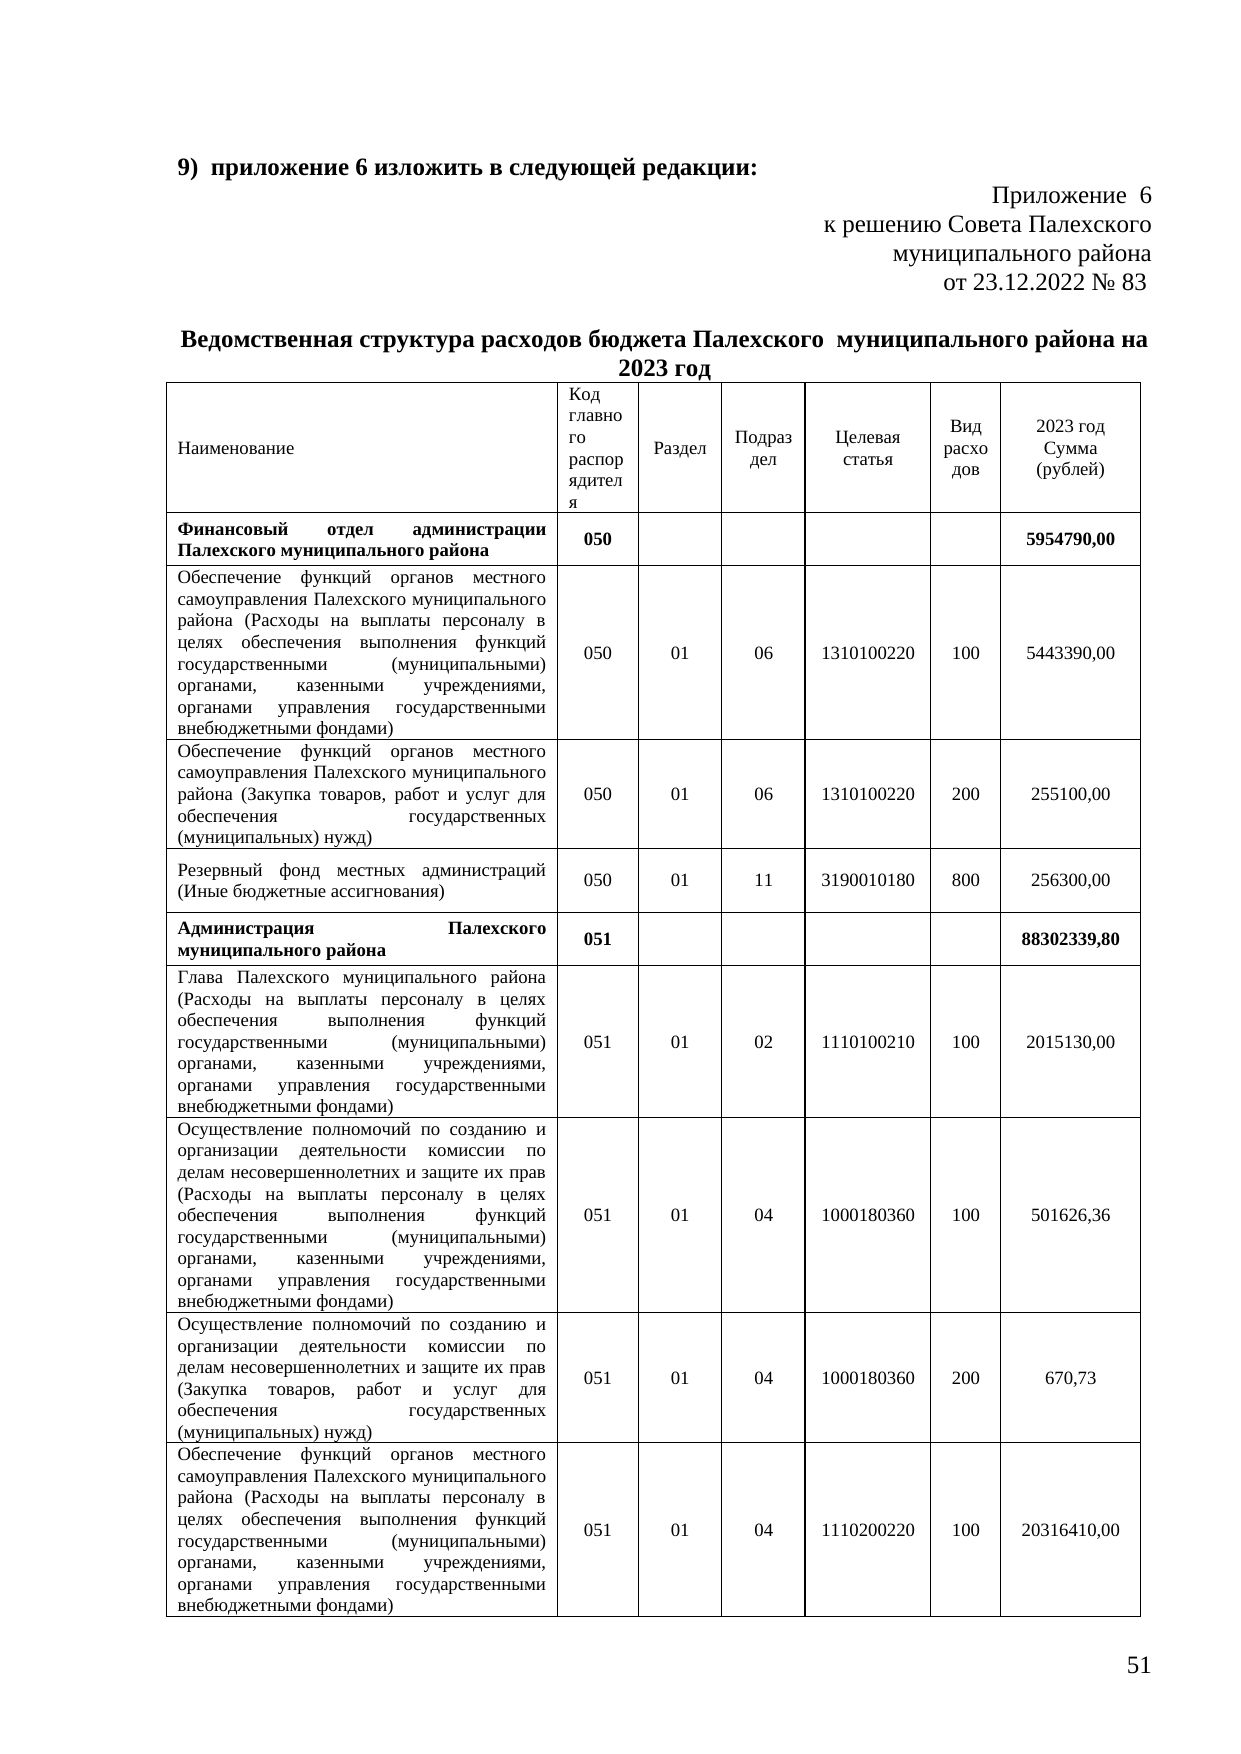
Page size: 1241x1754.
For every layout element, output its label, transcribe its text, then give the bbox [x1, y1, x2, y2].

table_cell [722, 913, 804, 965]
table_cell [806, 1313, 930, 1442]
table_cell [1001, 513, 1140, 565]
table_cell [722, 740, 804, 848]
text муниципального района [177, 238, 1152, 267]
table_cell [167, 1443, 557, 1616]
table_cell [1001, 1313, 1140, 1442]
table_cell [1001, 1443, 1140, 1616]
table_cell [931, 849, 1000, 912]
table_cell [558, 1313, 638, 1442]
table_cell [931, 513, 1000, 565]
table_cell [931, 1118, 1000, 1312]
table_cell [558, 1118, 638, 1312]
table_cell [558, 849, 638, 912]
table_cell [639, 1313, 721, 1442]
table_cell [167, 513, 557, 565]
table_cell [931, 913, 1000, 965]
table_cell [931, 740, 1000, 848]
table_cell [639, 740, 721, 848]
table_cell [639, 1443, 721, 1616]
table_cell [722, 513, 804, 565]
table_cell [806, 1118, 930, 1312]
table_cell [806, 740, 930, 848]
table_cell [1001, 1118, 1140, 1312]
title от 23.12.2022 № 83 [177, 267, 1147, 295]
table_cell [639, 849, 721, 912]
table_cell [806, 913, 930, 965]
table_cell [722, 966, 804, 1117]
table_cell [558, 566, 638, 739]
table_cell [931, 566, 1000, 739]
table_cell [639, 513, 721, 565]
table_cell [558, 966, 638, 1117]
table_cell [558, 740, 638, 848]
text Приложение 6 [177, 180, 1152, 209]
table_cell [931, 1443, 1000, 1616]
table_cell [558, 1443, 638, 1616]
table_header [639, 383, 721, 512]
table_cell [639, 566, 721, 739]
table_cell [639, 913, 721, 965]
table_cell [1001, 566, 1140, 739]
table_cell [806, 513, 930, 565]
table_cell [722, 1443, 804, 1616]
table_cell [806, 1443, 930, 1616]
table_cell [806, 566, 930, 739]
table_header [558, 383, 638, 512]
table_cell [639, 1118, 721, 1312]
text Ведомственная структура расходов бюджета Палехского муниципального района на 2023 год [177, 324, 1152, 382]
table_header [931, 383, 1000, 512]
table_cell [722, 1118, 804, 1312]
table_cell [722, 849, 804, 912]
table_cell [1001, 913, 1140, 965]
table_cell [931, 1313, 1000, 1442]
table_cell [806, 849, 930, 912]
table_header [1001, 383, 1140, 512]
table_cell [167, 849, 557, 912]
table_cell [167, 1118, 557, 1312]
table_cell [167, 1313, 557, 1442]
text 9) приложение 6 изложить в следующей редакции: [177, 152, 1152, 180]
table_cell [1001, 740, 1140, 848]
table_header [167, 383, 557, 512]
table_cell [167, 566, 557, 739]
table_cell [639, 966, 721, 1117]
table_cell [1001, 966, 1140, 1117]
text к решению Совета Палехского [177, 209, 1152, 238]
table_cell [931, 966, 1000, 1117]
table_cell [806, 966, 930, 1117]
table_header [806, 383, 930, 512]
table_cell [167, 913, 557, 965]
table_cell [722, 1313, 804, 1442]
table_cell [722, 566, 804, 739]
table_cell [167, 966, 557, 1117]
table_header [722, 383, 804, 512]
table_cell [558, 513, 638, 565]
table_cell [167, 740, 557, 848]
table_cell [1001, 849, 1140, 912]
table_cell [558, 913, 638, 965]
